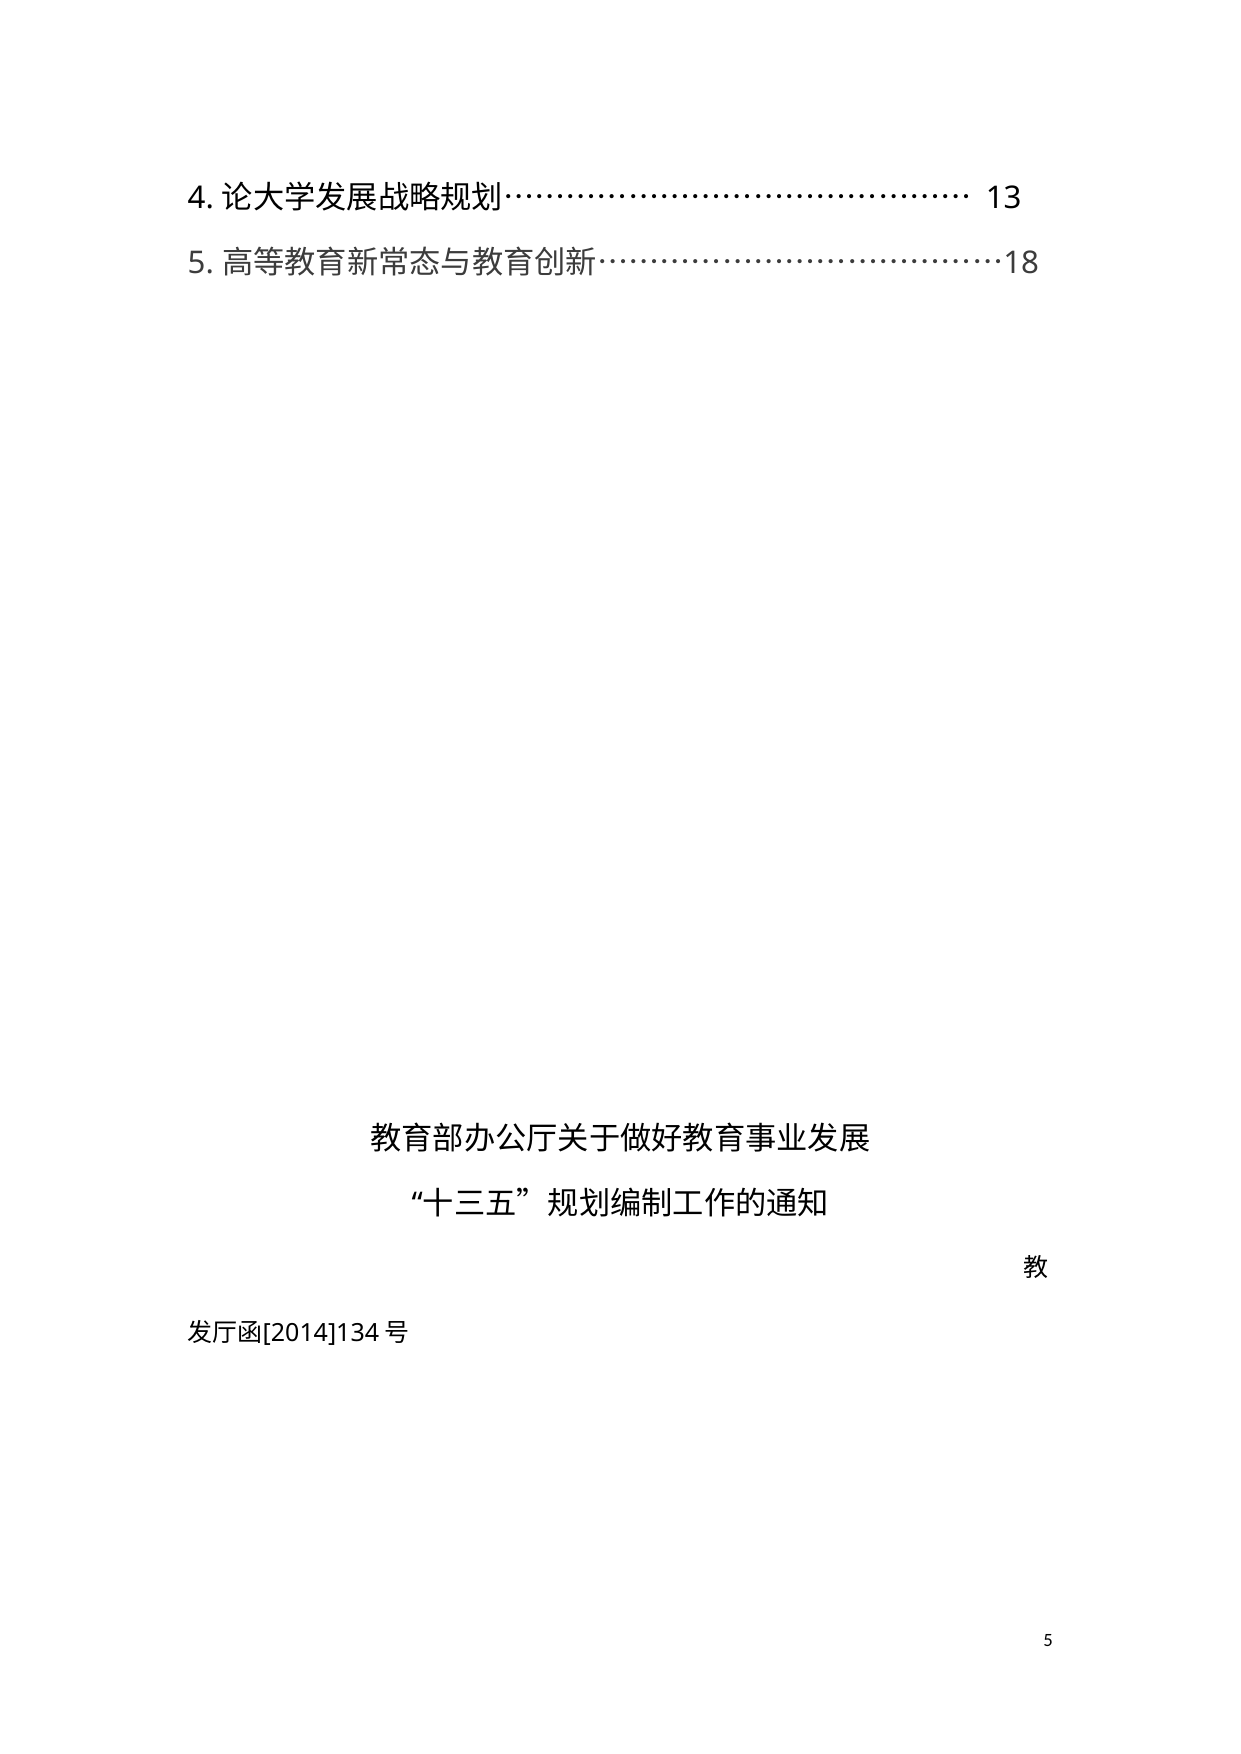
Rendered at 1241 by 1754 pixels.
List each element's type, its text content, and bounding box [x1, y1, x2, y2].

text 5. 高等教育新常态与教育创新…………………………………18 [187, 227, 1053, 292]
text 4. 论大学发展战略规划……………………………………… 13 [187, 162, 1053, 227]
text 教育部办公厅关于做好教育事业发展 “十三五”规划编制工作的通知 [187, 1103, 1053, 1233]
text 教发厅函[2014]134号 [187, 1233, 1023, 1363]
